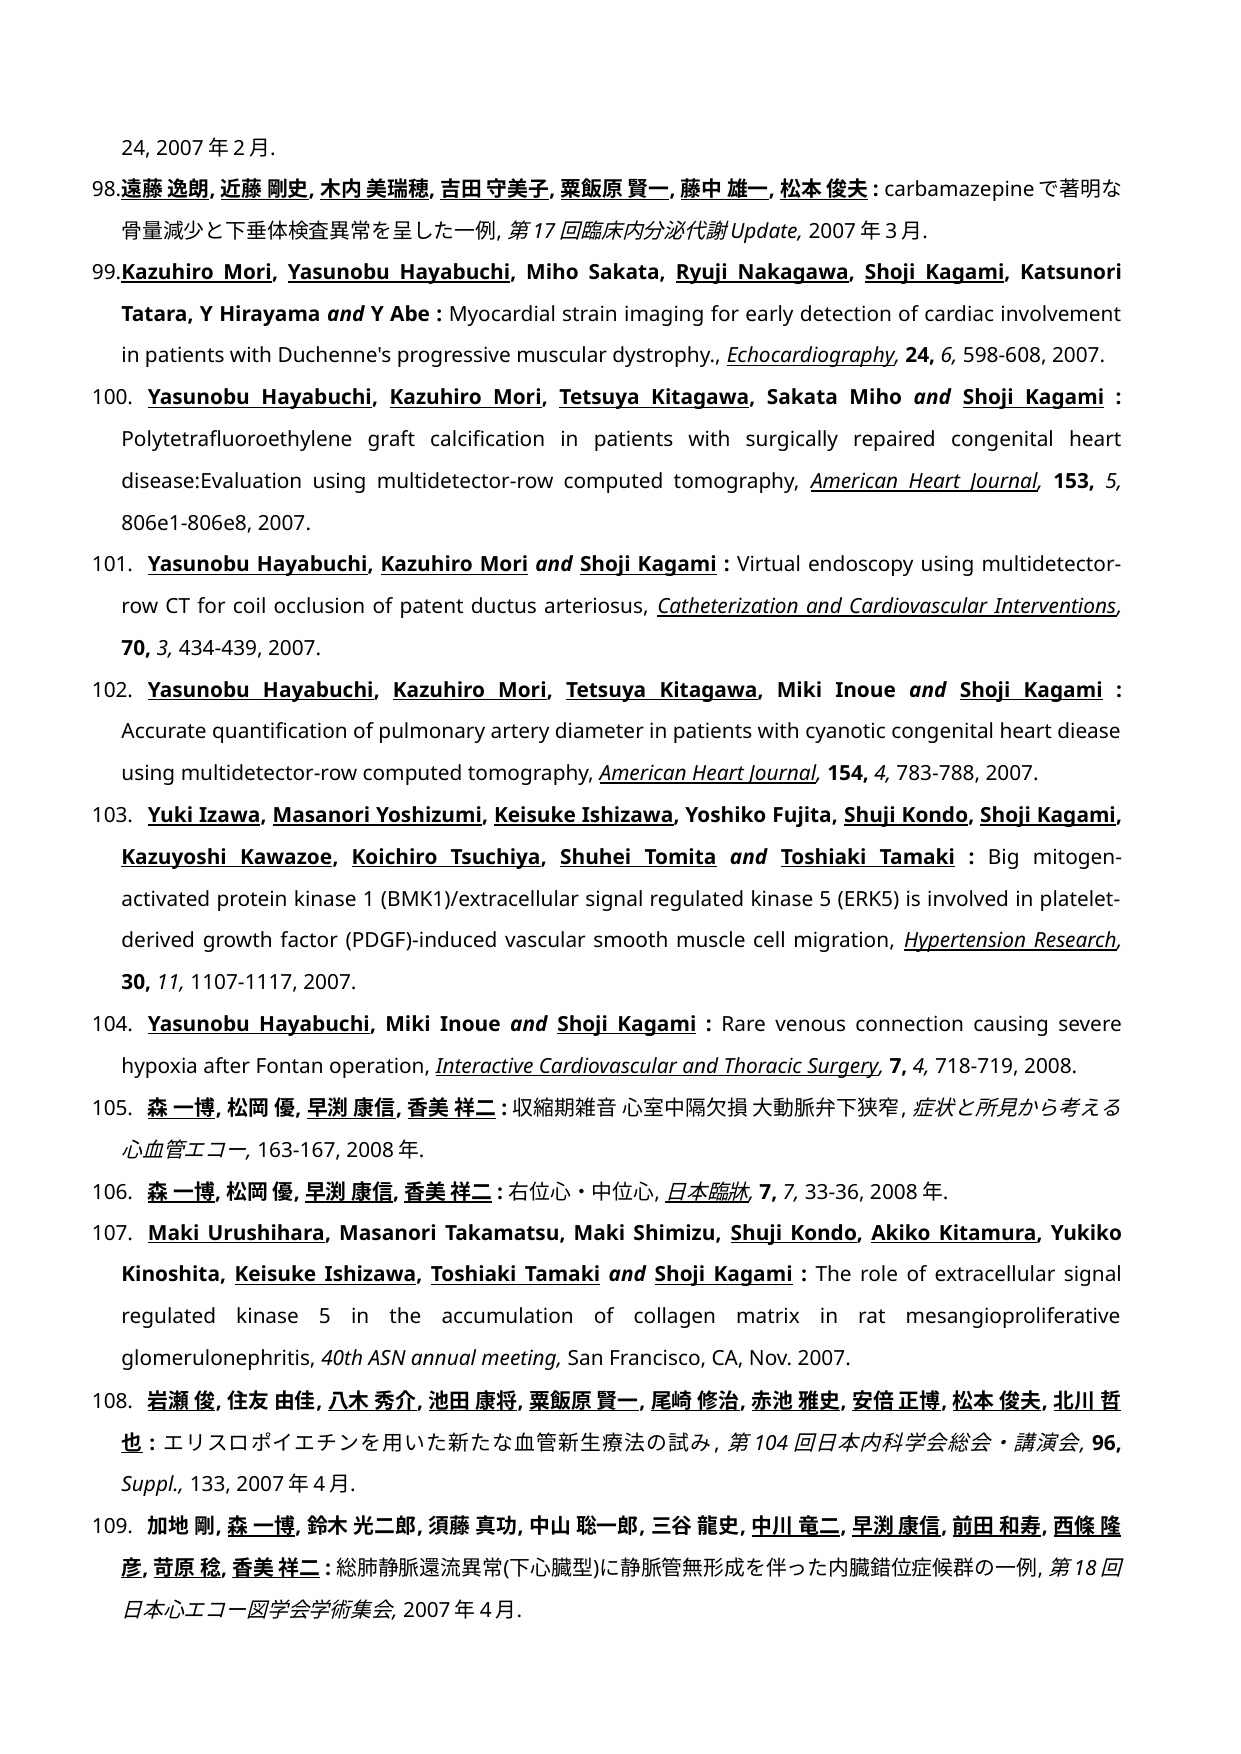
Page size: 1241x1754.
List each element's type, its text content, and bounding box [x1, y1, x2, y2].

list 岩瀬 俊, 住友 由佳, 八木 秀介, 池田 康将, 粟飯原 賢一, 尾崎 修治, 赤池 雅史, 安倍 正博, 松本 俊夫, 北川 哲也 : エリスロポイエチンを用いた新たな血管新生療法の試み, 第104回日本内科学会総会・講演会, 96, Suppl., 133, 2007年4月. [92, 1378, 1122, 1503]
list Yasunobu Hayabuchi, Kazuhiro Mori and Shoji Kagami : Virtual endoscopy using multidetector-row CT for coil occlusion of patent ductus arteriosus, Catheterization and Cardiovascular Interventions, 70, 3, 434-439, 2007. [92, 543, 1122, 668]
list Yasunobu Hayabuchi, Miki Inoue and Shoji Kagami : Rare venous connection causing severe hypoxia after Fontan operation, Interactive Cardiovascular and Thoracic Surgery, 7, 4, 718-719, 2008. [92, 1002, 1122, 1086]
list 森 一博, 松岡 優, 早渕 康信, 香美 祥二 : 収縮期雑音 心室中隔欠損 大動脈弁下狭窄, 症状と所見から考える心血管エコー, 163-167, 2008年. [92, 1086, 1122, 1169]
list Yasunobu Hayabuchi, Kazuhiro Mori, Tetsuya Kitagawa, Sakata Miho and Shoji Kagami : Polytetrafluoroethylene graft calcification in patients with surgically repaired congenital heart disease:Evaluation using multidetector-row computed tomography, American Heart Journal, 153, 5, 806e1-806e8, 2007. [92, 376, 1122, 543]
list 加地 剛, 森 一博, 鈴木 光二郎, 須藤 真功, 中山 聡一郎, 三谷 龍史, 中川 竜二, 早渕 康信, 前田 和寿, 西條 隆彦, 苛原 稔, 香美 祥二 : 総肺静脈還流異常(下心臓型)に静脈管無形成を伴った内臓錯位症候群の一例, 第18回日本心エコー図学会学術集会, 2007年4月. [92, 1503, 1122, 1629]
list Yasunobu Hayabuchi, Kazuhiro Mori, Tetsuya Kitagawa, Miki Inoue and Shoji Kagami : Accurate quantification of pulmonary artery diameter in patients with cyanotic congenital heart diease using multidetector-row computed tomography, American Heart Journal, 154, 4, 783-788, 2007. [92, 668, 1122, 793]
list Maki Urushihara, Masanori Takamatsu, Maki Shimizu, Shuji Kondo, Akiko Kitamura, Yukiko Kinoshita, Keisuke Ishizawa, Toshiaki Tamaki and Shoji Kagami : The role of extracellular signal regulated kinase 5 in the accumulation of collagen matrix in rat mesangioproliferative glomerulonephritis, 40th ASN annual meeting, San Francisco, CA, Nov. 2007. [92, 1211, 1122, 1378]
list Yuki Izawa, Masanori Yoshizumi, Keisuke Ishizawa, Yoshiko Fujita, Shuji Kondo, Shoji Kagami, Kazuyoshi Kawazoe, Koichiro Tsuchiya, Shuhei Tomita and Toshiaki Tamaki : Big mitogen-activated protein kinase 1 (BMK1)/extracellular signal regulated kinase 5 (ERK5) is involved in platelet-derived growth factor (PDGF)-induced vascular smooth muscle cell migration, Hypertension Research, 30, 11, 1107-1117, 2007. [92, 793, 1122, 1002]
list Kazuhiro Mori, Yasunobu Hayabuchi, Miho Sakata, Ryuji Nakagawa, Shoji Kagami, Katsunori Tatara, Y Hirayama and Y Abe : Myocardial strain imaging for early detection of cardiac involvement in patients with Duchenne's progressive muscular dystrophy., Echocardiography, 24, 6, 598-608, 2007. [92, 250, 1122, 376]
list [92, 125, 1122, 167]
list 遠藤 逸朗, 近藤 剛史, 木内 美瑞穂, 吉田 守美子, 粟飯原 賢一, 藤中 雄一, 松本 俊夫 : carbamazepineで著明な骨量減少と下垂体検査異常を呈した一例, 第17回臨床内分泌代謝Update, 2007年3月. [92, 167, 1122, 250]
list 森 一博, 松岡 優, 早渕 康信, 香美 祥二 : 右位心・中位心, 日本臨牀, 7, 7, 33-36, 2008年. [92, 1169, 1122, 1211]
